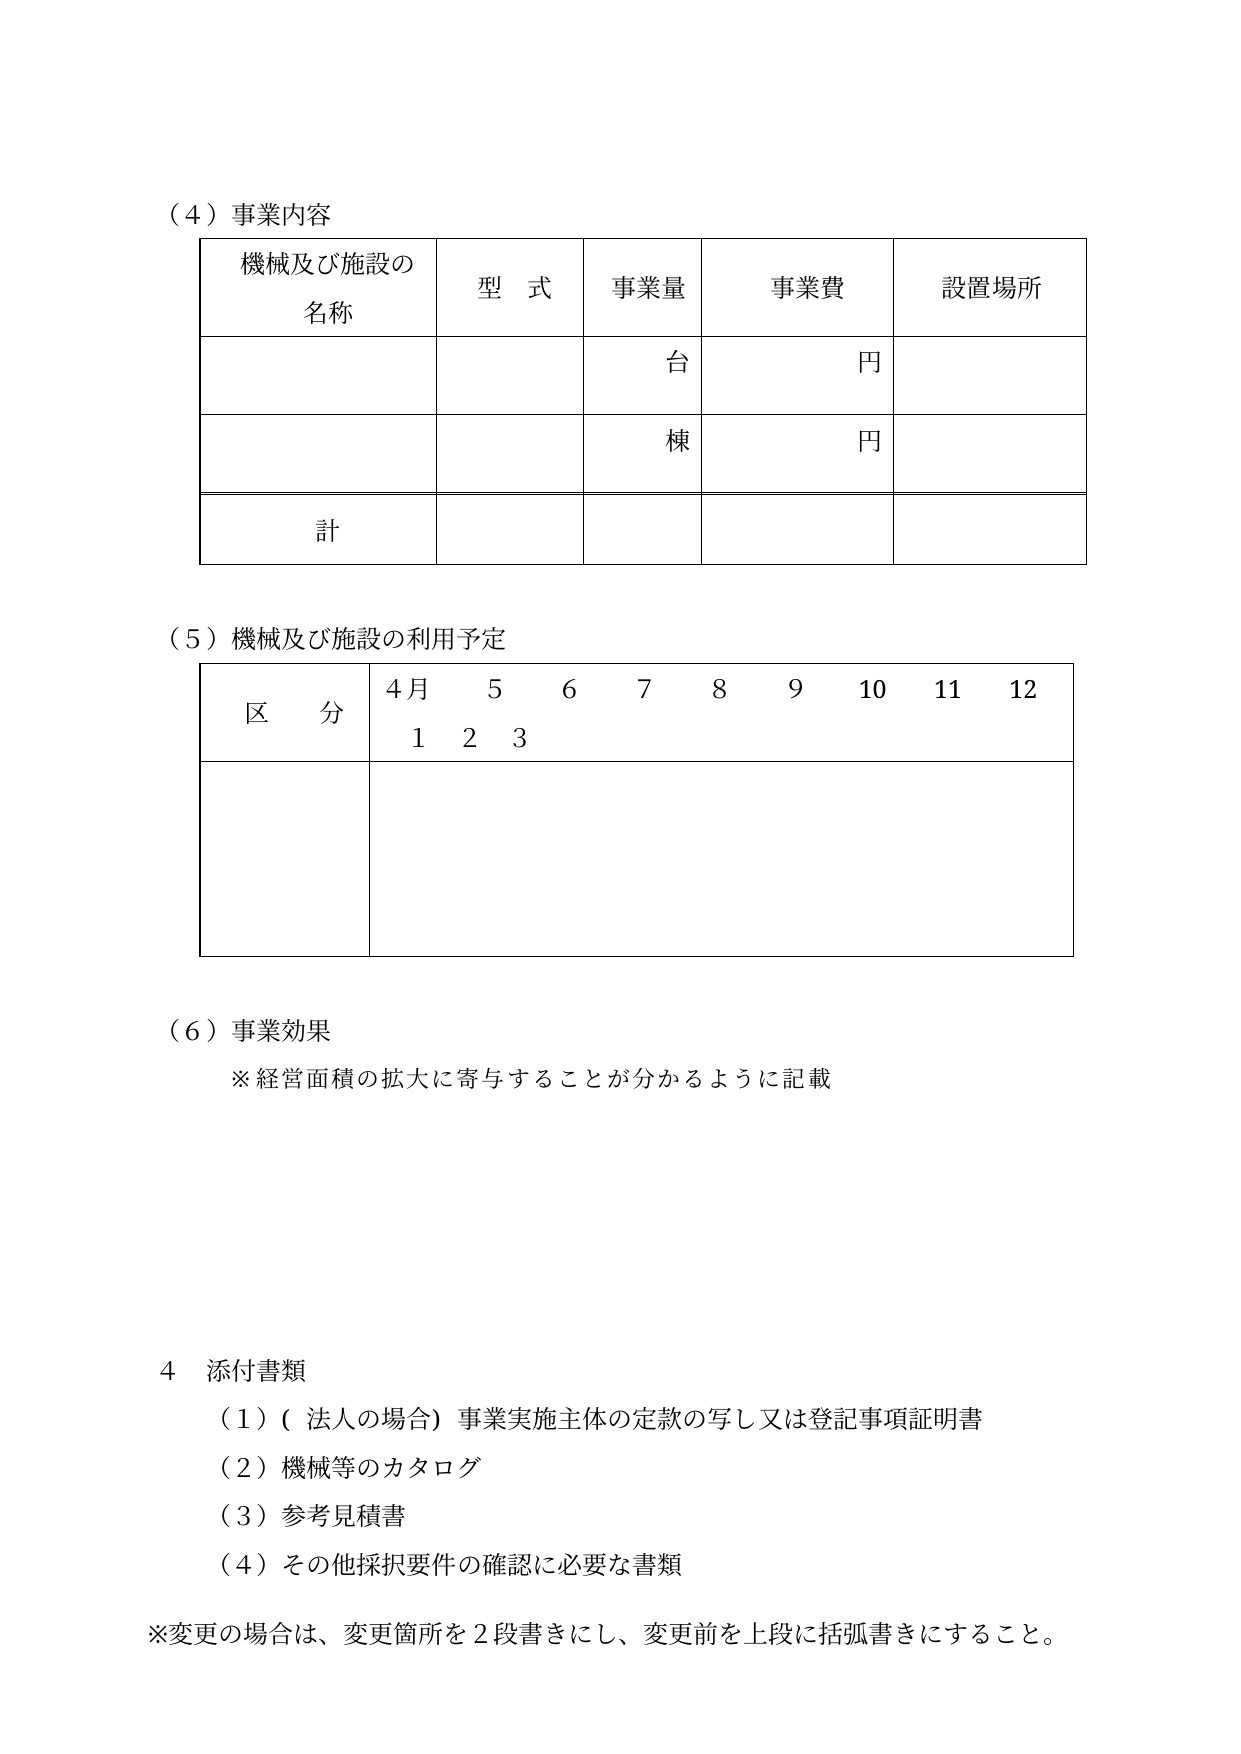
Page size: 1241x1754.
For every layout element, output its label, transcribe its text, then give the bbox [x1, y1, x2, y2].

table_cell [894, 495, 1086, 564]
table_cell 棟 [584, 415, 701, 492]
table_cell 台 [584, 337, 701, 414]
table_cell [894, 337, 1086, 414]
table_cell [437, 337, 583, 414]
table_cell [437, 495, 583, 564]
table_cell [201, 762, 369, 956]
text （６）事業効果 [156, 1005, 1084, 1054]
table_cell [370, 762, 1073, 956]
table_cell 計 [201, 495, 436, 564]
table_header ４月 ５ ６ ７ ８ ９ 10 11 12 １ ２ ３ [370, 664, 1073, 761]
text （３）参考見積書 [156, 1491, 1084, 1539]
table_cell 円 [702, 337, 893, 414]
text （５）機械及び施設の利用予定 [156, 614, 1084, 662]
text （４）その他採択要件の確認に必要な書類 [156, 1539, 1084, 1588]
table_cell [201, 337, 436, 414]
table_header 区 分 [201, 664, 369, 761]
table_header 型 式 [437, 239, 583, 336]
text （２）機械等のカタログ [156, 1442, 1084, 1491]
table_cell [201, 415, 436, 492]
table_cell [894, 415, 1086, 492]
table_cell [437, 415, 583, 492]
table_header 機械及び施設の 名称 [201, 239, 436, 336]
text ４ 添付書類 [156, 1345, 1084, 1394]
text ※経営面積の拡大に寄与することが分かるように記載 [206, 1054, 1084, 1102]
table_header 事業費 [702, 239, 893, 336]
table_cell [702, 495, 893, 564]
table_cell 円 [702, 415, 893, 492]
table_cell [584, 495, 701, 564]
text （４）事業内容 [156, 189, 1084, 238]
table_header 事業量 [584, 239, 701, 336]
table_header 設置場所 [894, 239, 1086, 336]
text （１）(法人の場合)事業実施主体の定款の写し又は登記事項証明書 [156, 1394, 1084, 1442]
